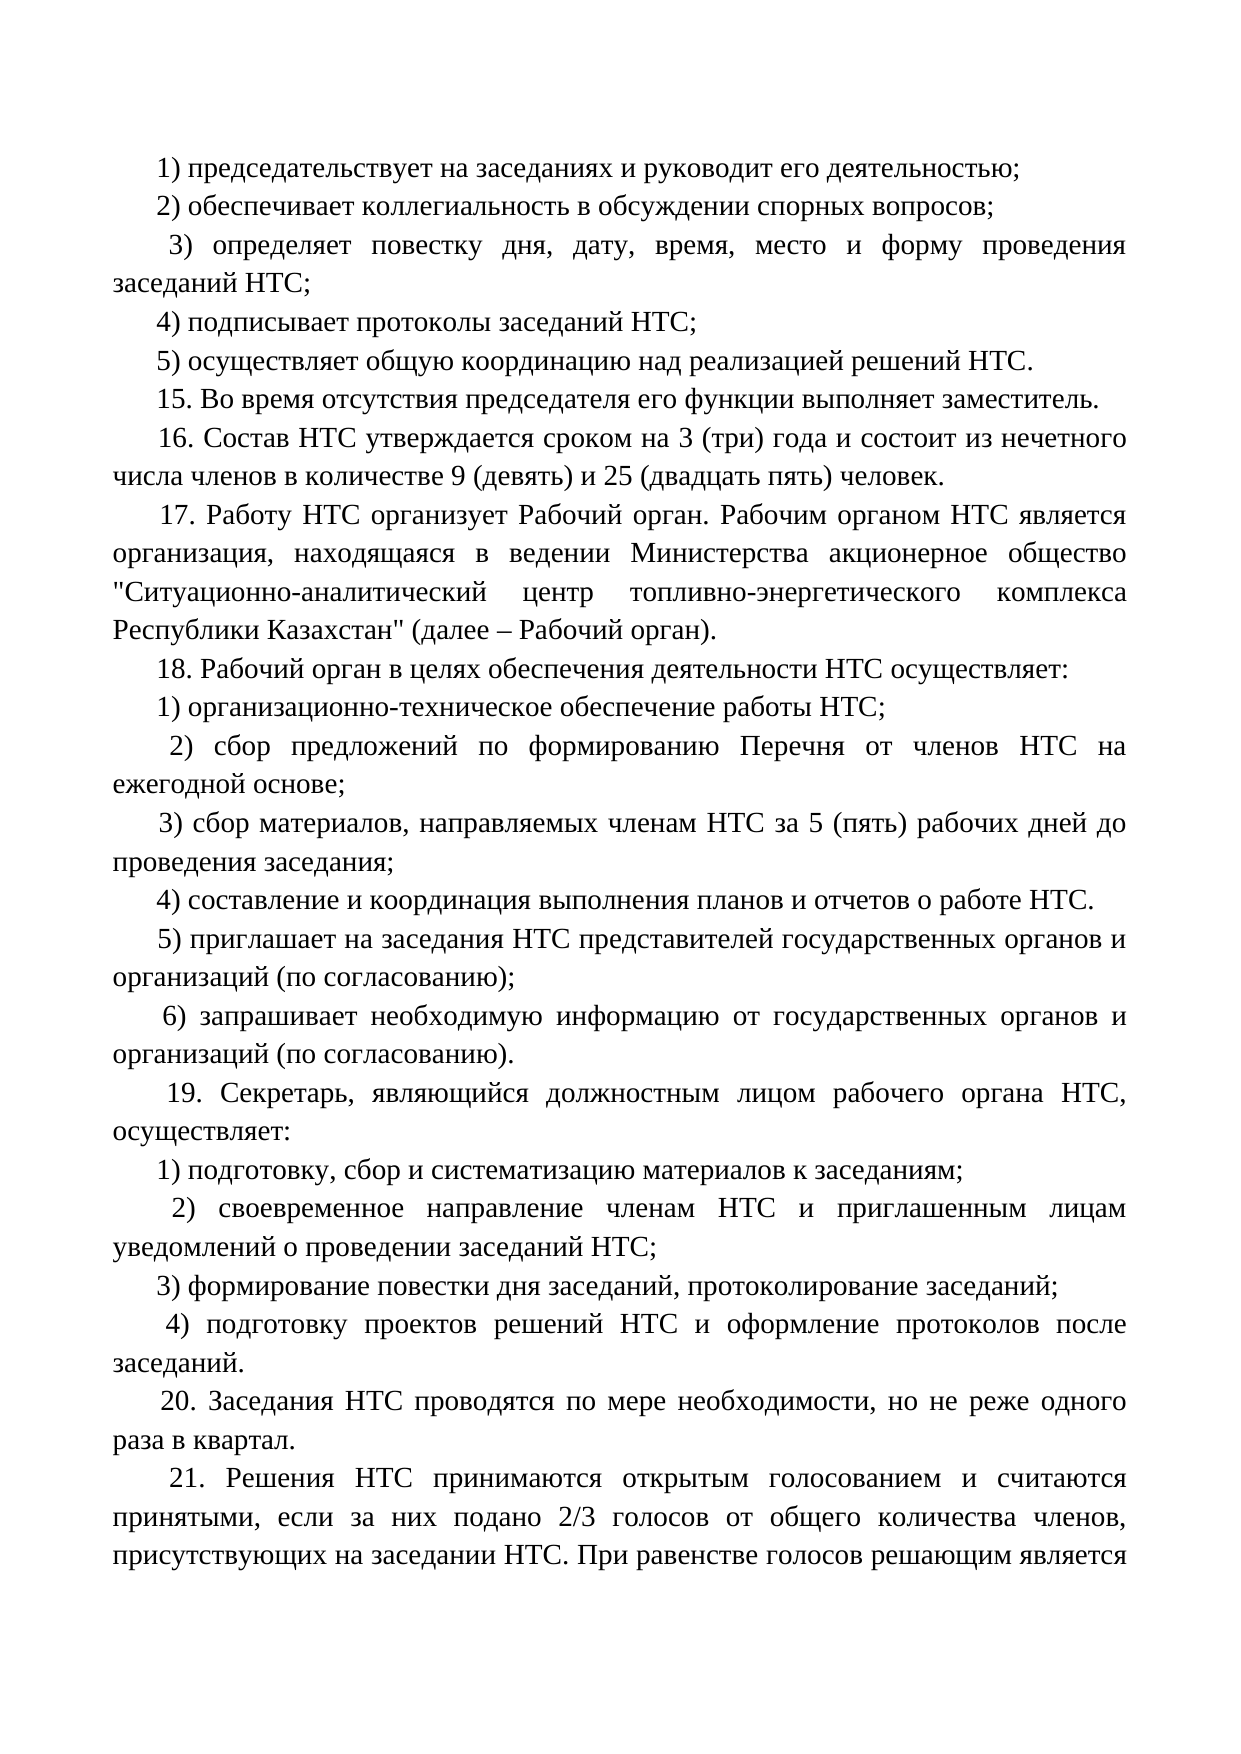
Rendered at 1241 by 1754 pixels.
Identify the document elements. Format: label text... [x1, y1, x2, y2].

text 2) обеспечивает коллегиальность в обсуждении спорных вопросов; [112, 188, 1128, 222]
text 19. Секретарь, являющийся должностным лицом рабочего органа НТС, осуществляет: [112, 1075, 1128, 1147]
text 17. Работу НТС организует Рабочий орган. Рабочим органом НТС является организация, находящаяся в ведении Министерства акционерное общество "Ситуационно-аналитический центр топливно-энергетического комплекса Республики Казахстан" (далее – Рабочий орган). [112, 497, 1128, 646]
text 4) подписывает протоколы заседаний НТС; [112, 304, 1128, 338]
text 4) подготовку проектов решений НТС и оформление протоколов после заседаний. [112, 1306, 1128, 1378]
text 1) подготовку, сбор и систематизацию материалов к заседаниям; [112, 1152, 1128, 1186]
text 5) осуществляет общую координацию над реализацией решений НТС. [112, 343, 1128, 376]
text 18. Рабочий орган в целях обеспечения деятельности НТС осуществляет: [112, 651, 1128, 684]
text 2) своевременное направление членам НТС и приглашенным лицам уведомлений о проведении заседаний НТС; [112, 1191, 1128, 1263]
text 2) сбор предложений по формированию Перечня от членов НТС на ежегодной основе; [112, 728, 1128, 800]
text 5) приглашает на заседания НТС представителей государственных органов и организаций (по согласованию); [112, 921, 1128, 993]
text 3) определяет повестку дня, дату, время, место и форму проведения заседаний НТС; [112, 227, 1128, 299]
text 15. Во время отсутствия председателя его функции выполняет заместитель. [112, 381, 1128, 415]
text 1) организационно-техническое обеспечение работы НТС; [112, 689, 1128, 723]
text 3) формирование повестки дня заседаний, протоколирование заседаний; [112, 1268, 1128, 1301]
text 6) запрашивает необходимую информацию от государственных органов и организаций (по согласованию). [112, 998, 1128, 1070]
text 4) составление и координация выполнения планов и отчетов о работе НТС. [112, 882, 1128, 916]
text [112, 1460, 1128, 1571]
text 3) сбор материалов, направляемых членам НТС за 5 (пять) рабочих дней до проведения заседания; [112, 805, 1128, 877]
text 16. Состав НТС утверждается сроком на 3 (три) года и состоит из нечетного числа членов в количестве 9 (девять) и 25 (двадцать пять) человек. [112, 420, 1128, 492]
text 1) председательствует на заседаниях и руководит его деятельностью; [112, 150, 1128, 183]
text 20. Заседания НТС проводятся по мере необходимости, но не реже одного раза в квартал. [112, 1383, 1128, 1455]
